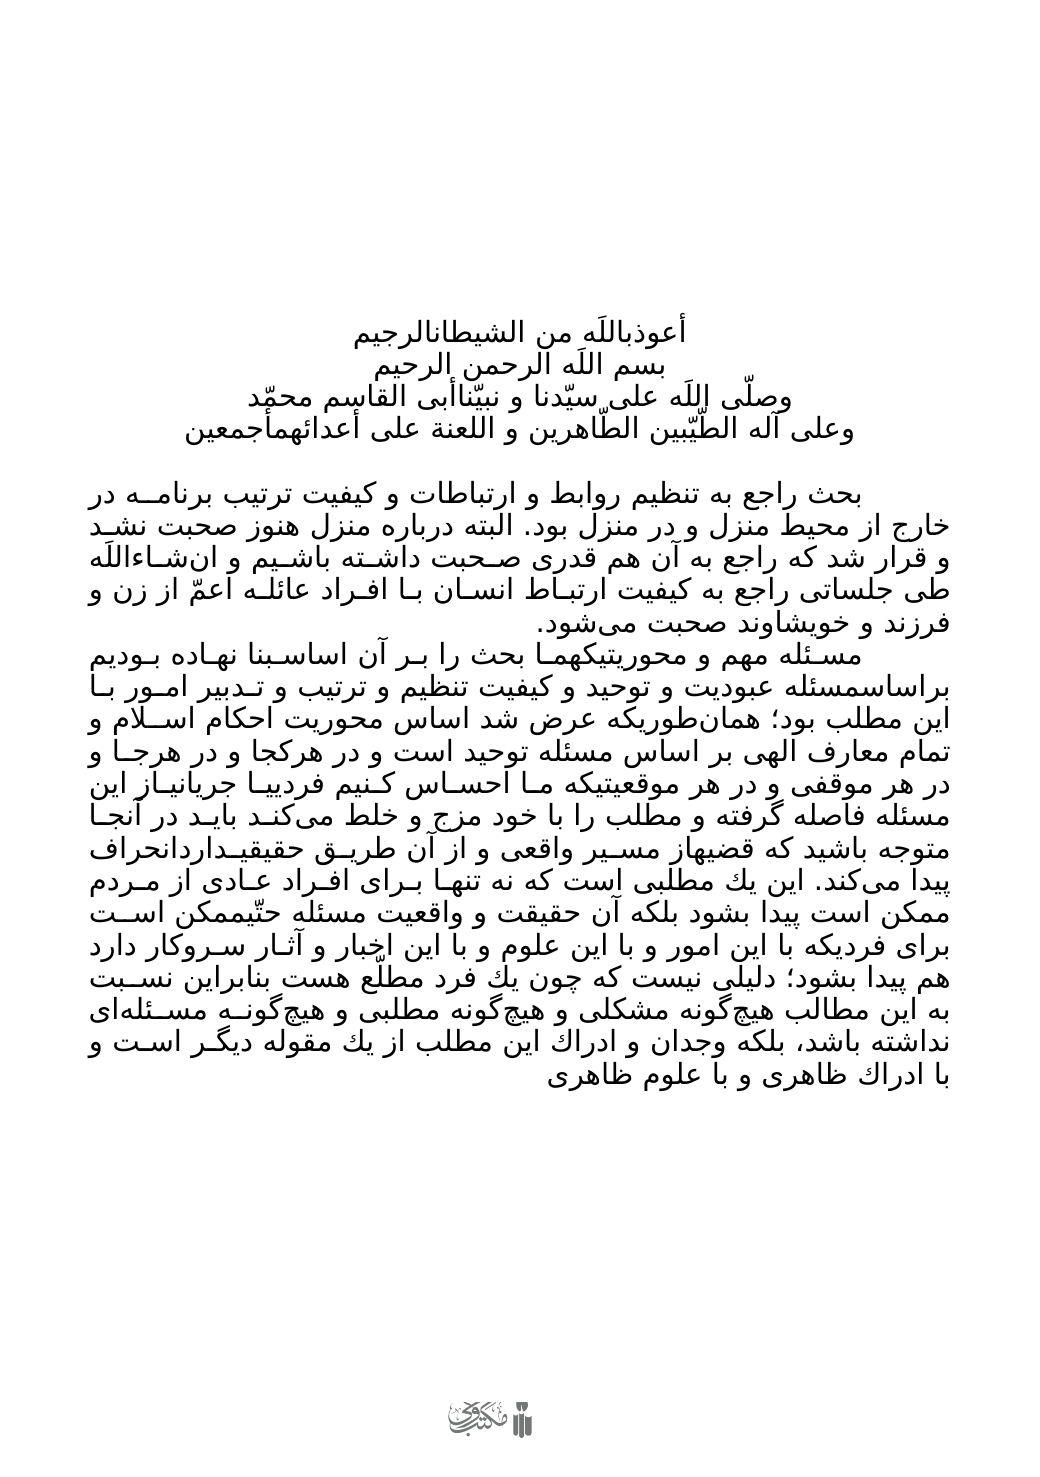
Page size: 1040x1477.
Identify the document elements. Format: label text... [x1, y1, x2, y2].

text مسئله مهم و محوریتیكهما بحث را بر آن اساسبنا نهاده بودیم براساسمسئله عبودیت و توحید و كیفیت تنظیم و ترتیب و تدبیر امور با این مطلب بود؛ همان‌طوریكه عرض شد اساس محوریت احكام اسلام و تمام معارف الهی بر اساس مسئله توحید است و در هركجا و در هرجا و در هر موقفی و در هر موقعیتیكه ما احساس كنیم فردییا جریانیاز این مسئله فاصله گرفته و مطلب را با خود مزج و خلط می‌كند باید در آنجا متوجه باشید كه قضیهاز مسیر واقعی و از آن طریق حقیقیداردانحراف پیدا می‌كند. این یك مطلبی است كه نه تنها برای افراد عادی از مردم ممكن است پیدا بشود بلكه آن حقیقت و واقعیت مسئله حتّیممكن است برای فردیكه با این امور و با این علوم و با این اخبار و آثار سروكار دارد هم پیدا بشود؛ دلیلی نیست كه چون یك فرد مطلّع هست بنابراین نسبت به این مطالب هیچ‌گونه مشكلی و هیچ‌گونه مطلبی و هیچ‌گونه مسئله‌ای نداشته باشد، بلكه وجدان و ادراك این مطلب از یك مقوله دیگر است و با ادراك ظاهری و با علوم ظاهری‌ [89, 639, 951, 1091]
text وعلى آله الطّيّبين الطّاهرين و اللعنة على أعدائهمأجمعين‌ [89, 413, 951, 445]
text وصلّى اللَه على سيّدنا و نبيّناأبى القاسم محمّد [89, 381, 951, 413]
text أعوذباللَه من الشيطانالرجيم‌ [89, 317, 951, 349]
text بسم اللَه الرحمن الرحيم‌ [89, 349, 951, 381]
picture [443, 1402, 537, 1438]
text بحث راجع به تنظیم روابط و ارتباطات و كیفیت ترتیب برنامه در خارج از محیط منزل و در منزل بود. البته درباره منزل هنوز صحبت نشد و قرار شد كه راجع به آن هم قدری صحبت داشته باشیم و ان‌شاءاللَه طی جلساتی راجع به كیفیت ارتباط انسان با افراد عائله اعمّ از زن و فرزند و خویشاوند صحبت می‌شود. [89, 478, 951, 639]
